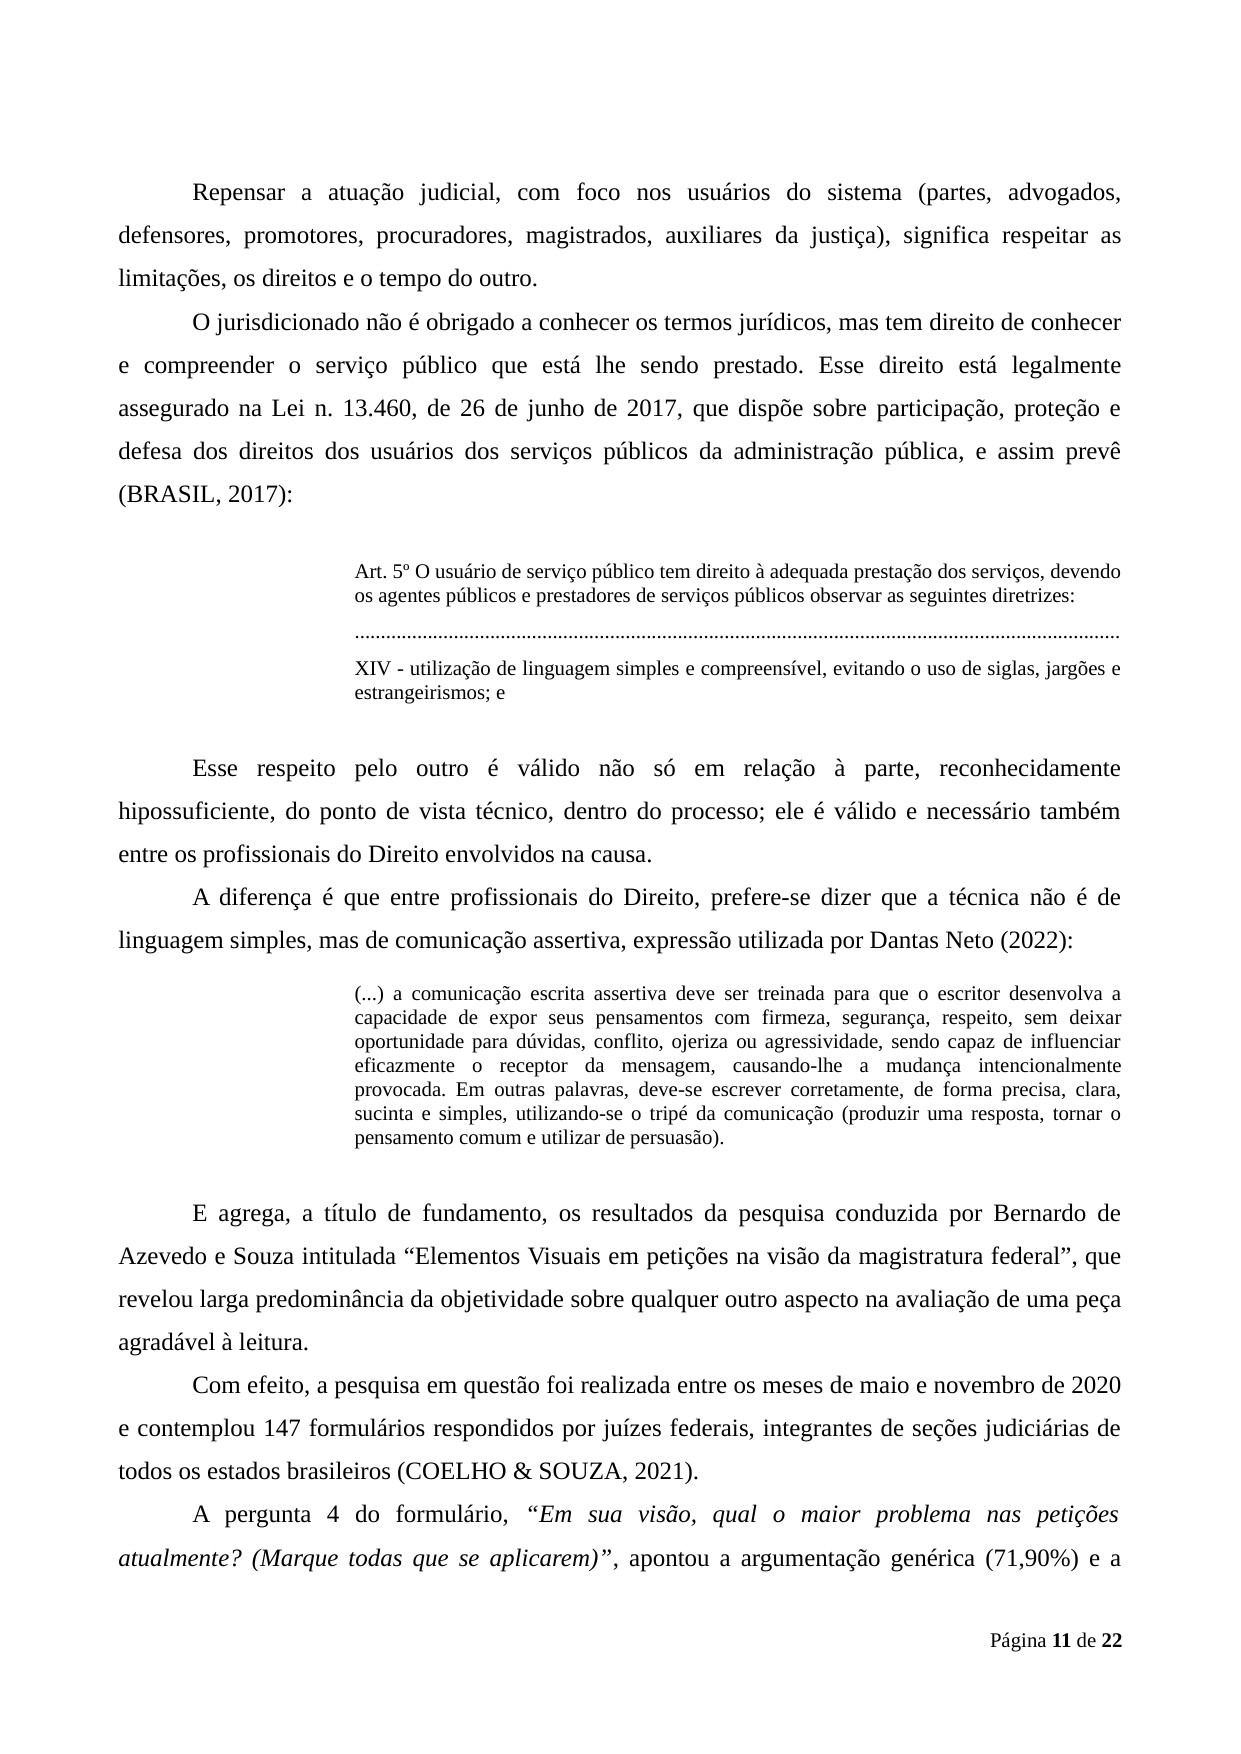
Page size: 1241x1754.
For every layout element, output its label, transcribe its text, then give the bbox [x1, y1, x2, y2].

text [118, 1499, 1122, 1571]
text XIV - utilização de linguagem simples e compreensível, evitando o uso de siglas, jargões e estrangeirismos; e [354, 656, 1122, 704]
text O jurisdicionado não é obrigado a conhecer os termos jurídicos, mas tem direito de conhecer e compreender o serviço público que está lhe sendo prestado. Esse direito está legalmente assegurado na Lei n. 13.460, de 26 de junho de 2017, que dispõe sobre participação, proteção e defesa dos direitos dos usuários dos serviços públicos da administração pública, e assim prevê (BRASIL, 2017): [118, 307, 1122, 508]
text E agrega, a título de fundamento, os resultados da pesquisa conduzida por Bernardo de Azevedo e Souza intitulada “Elementos Visuais em petições na visão da magistratura federal”, que revelou larga predominância da objetividade sobre qualquer outro aspecto na avaliação de uma peça agradável à leitura. [118, 1198, 1122, 1356]
text Com efeito, a pesquisa em questão foi realizada entre os meses de maio e novembro de 2020 e contemplou 147 formulários respondidos por juízes federais, integrantes de seções judiciárias de todos os estados brasileiros (COELHO & SOUZA, 2021). [118, 1370, 1122, 1485]
text A diferença é que entre profissionais do Direito, prefere-se dizer que a técnica não é de linguagem simples, mas de comunicação assertiva, expressão utilizada por Dantas Neto (2022): [118, 882, 1122, 954]
text (...) a comunicação escrita assertiva deve ser treinada para que o escritor desenvolva a capacidade de expor seus pensamentos com firmeza, segurança, respeito, sem deixar oportunidade para dúvidas, conflito, ojeriza ou agressividade, sendo capaz de influenciar eficazmente o receptor da mensagem, causando-lhe a mudança intencionalmente provocada. Em outras palavras, deve-se escrever corretamente, de forma precisa, clara, sucinta e simples, utilizando-se o tripé da comunicação (produzir uma resposta, tornar o pensamento comum e utilizar de persuasão). [354, 981, 1122, 1149]
text Esse respeito pelo outro é válido não só em relação à parte, reconhecidamente hipossuficiente, do ponto de vista técnico, dentro do processo; ele é válido e necessário também entre os profissionais do Direito envolvidos na causa. [118, 753, 1122, 868]
text ................................................................................................................................................... [354, 619, 1122, 643]
text Repensar a atuação judicial, com foco nos usuários do sistema (partes, advogados, defensores, promotores, procuradores, magistrados, auxiliares da justiça), significa respeitar as limitações, os direitos e o tempo do outro. [118, 177, 1122, 292]
text Art. 5º O usuário de serviço público tem direito à adequada prestação dos serviços, devendo os agentes públicos e prestadores de serviços públicos observar as seguintes diretrizes: [354, 559, 1122, 607]
